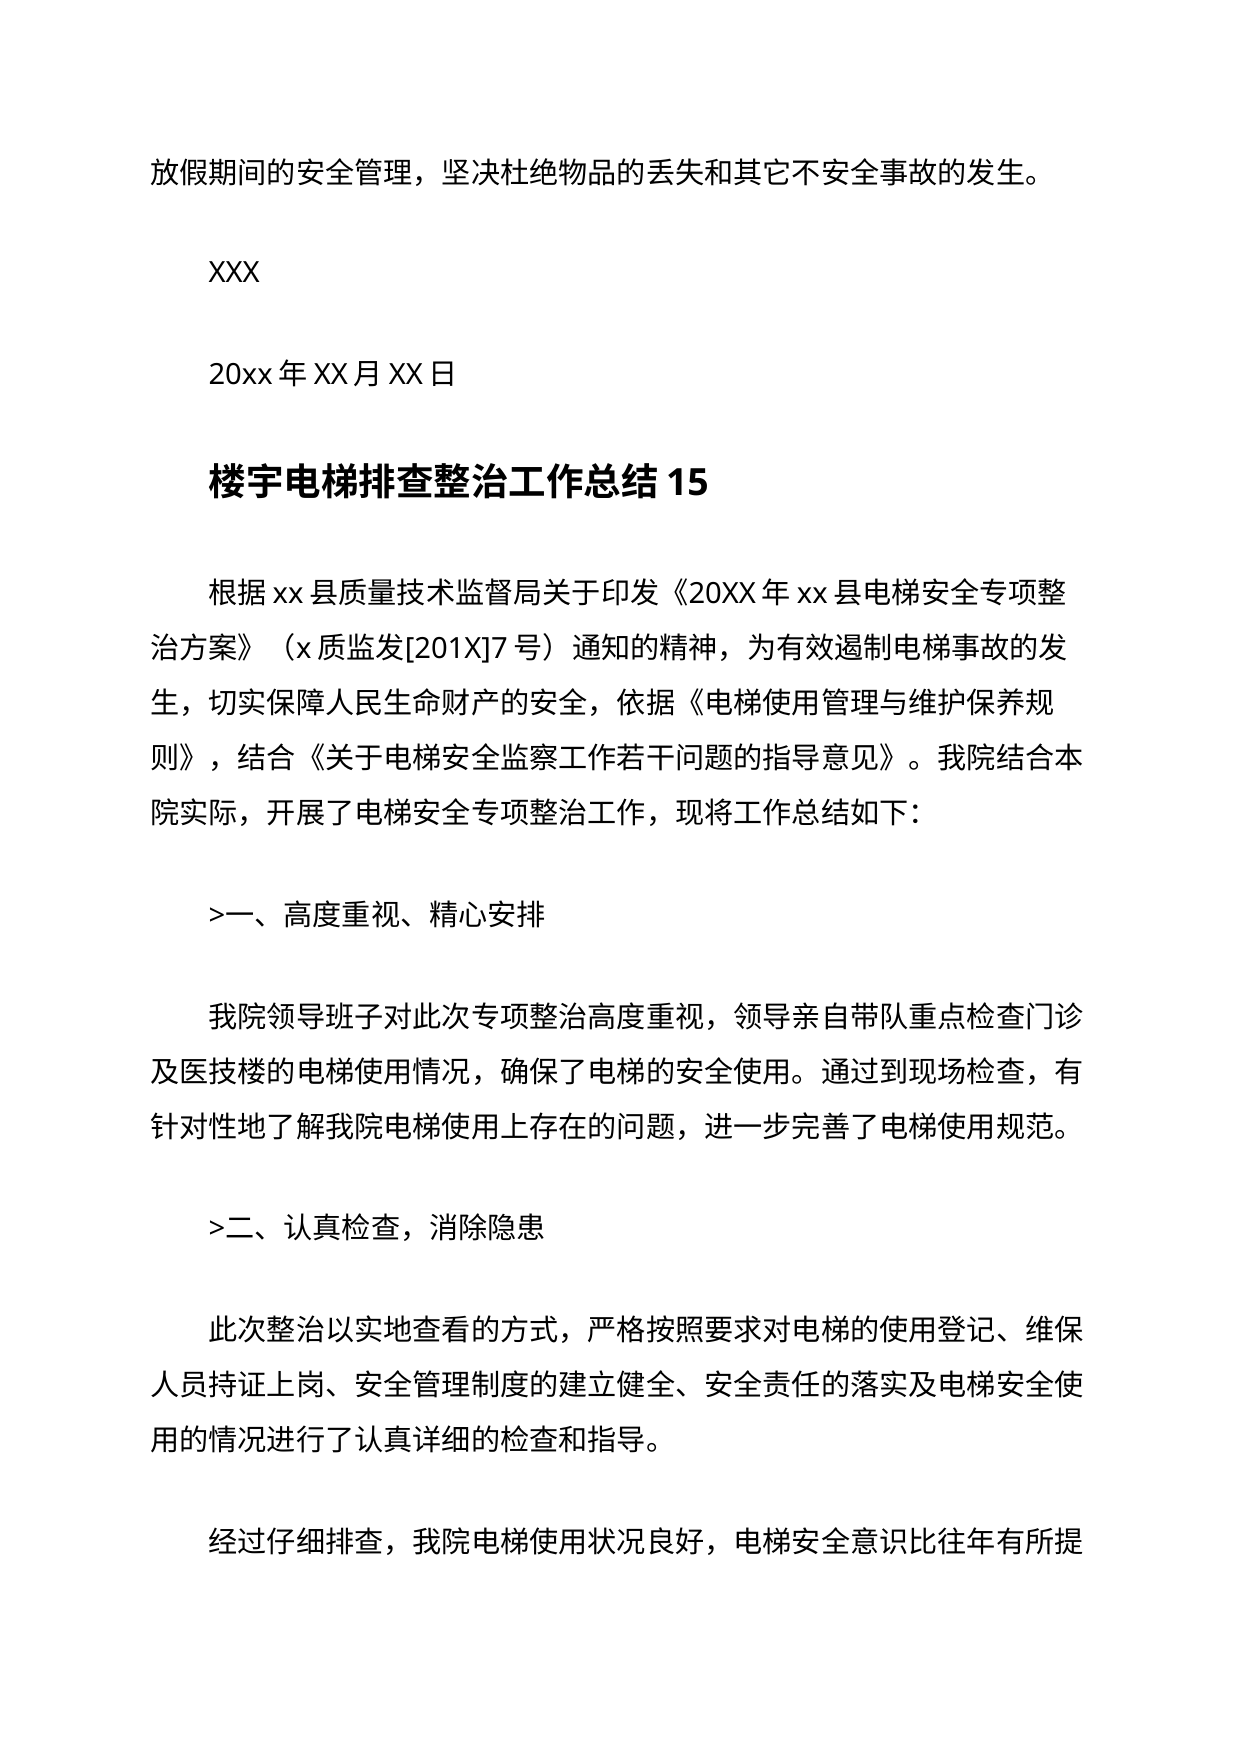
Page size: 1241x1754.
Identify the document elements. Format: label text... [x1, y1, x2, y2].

text >二、认真检查，消除隐患 [150, 1205, 1090, 1247]
text 根据xx县质量技术监督局关于印发《20XX年xx县电梯安全专项整治方案》（x质监发[201X]7号）通知的精神，为有效遏制电梯事故的发生，切实保障人民生命财产的安全，依据《电梯使用管理与维护保养规则》，结合《关于电梯安全监察工作若干问题的指导意见》。我院结合本院实际，开展了电梯安全专项整治工作，现将工作总结如下： [150, 570, 1090, 832]
text >一、高度重视、精心安排 [150, 891, 1090, 934]
text 20xx年XX月XX日 [150, 350, 1090, 393]
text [150, 150, 1090, 192]
text XXX [150, 252, 1090, 291]
text 此次整治以实地查看的方式，严格按照要求对电梯的使用登记、维保人员持证上岗、安全管理制度的建立健全、安全责任的落实及电梯安全使用的情况进行了认真详细的检查和指导。 [150, 1307, 1090, 1459]
text 楼宇电梯排查整治工作总结15 [150, 452, 1090, 507]
text 我院领导班子对此次专项整治高度重视，领导亲自带队重点检查门诊及医技楼的电梯使用情况，确保了电梯的安全使用。通过到现场检查，有针对性地了解我院电梯使用上存在的问题，进一步完善了电梯使用规范。 [150, 993, 1090, 1145]
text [150, 1518, 1090, 1561]
